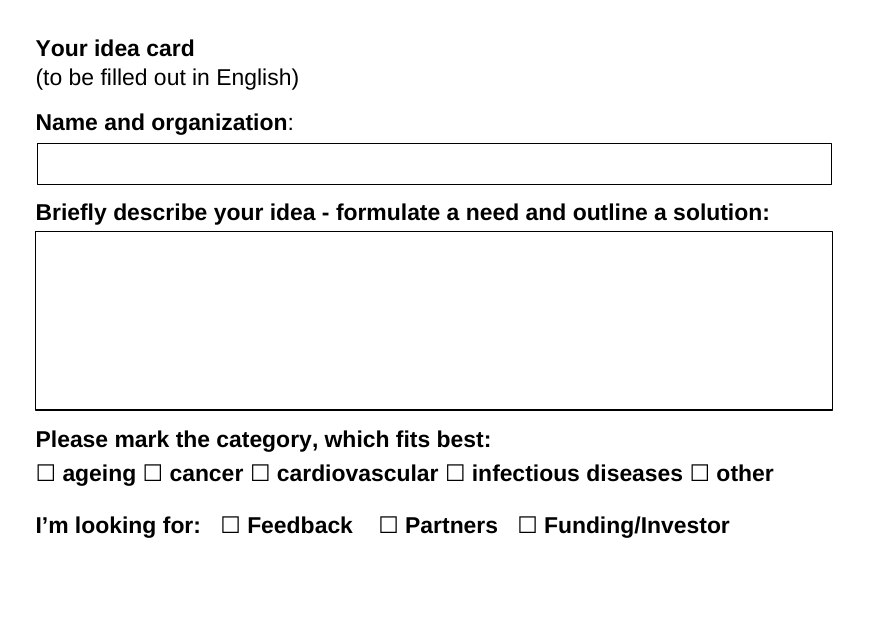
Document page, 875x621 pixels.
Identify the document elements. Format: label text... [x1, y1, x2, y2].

text I’m looking for: Feedback Partners Funding/Investor [35, 509, 799, 541]
text Name and organization: [35, 109, 799, 135]
text Please mark the category, which fits best: ageing cancer cardiovascular infectious diseases other [35, 426, 799, 488]
text Briefly describe your idea - formulate a need and outline a solution: [35, 199, 799, 226]
text Your idea card (to be filled out in English) [35, 35, 799, 90]
